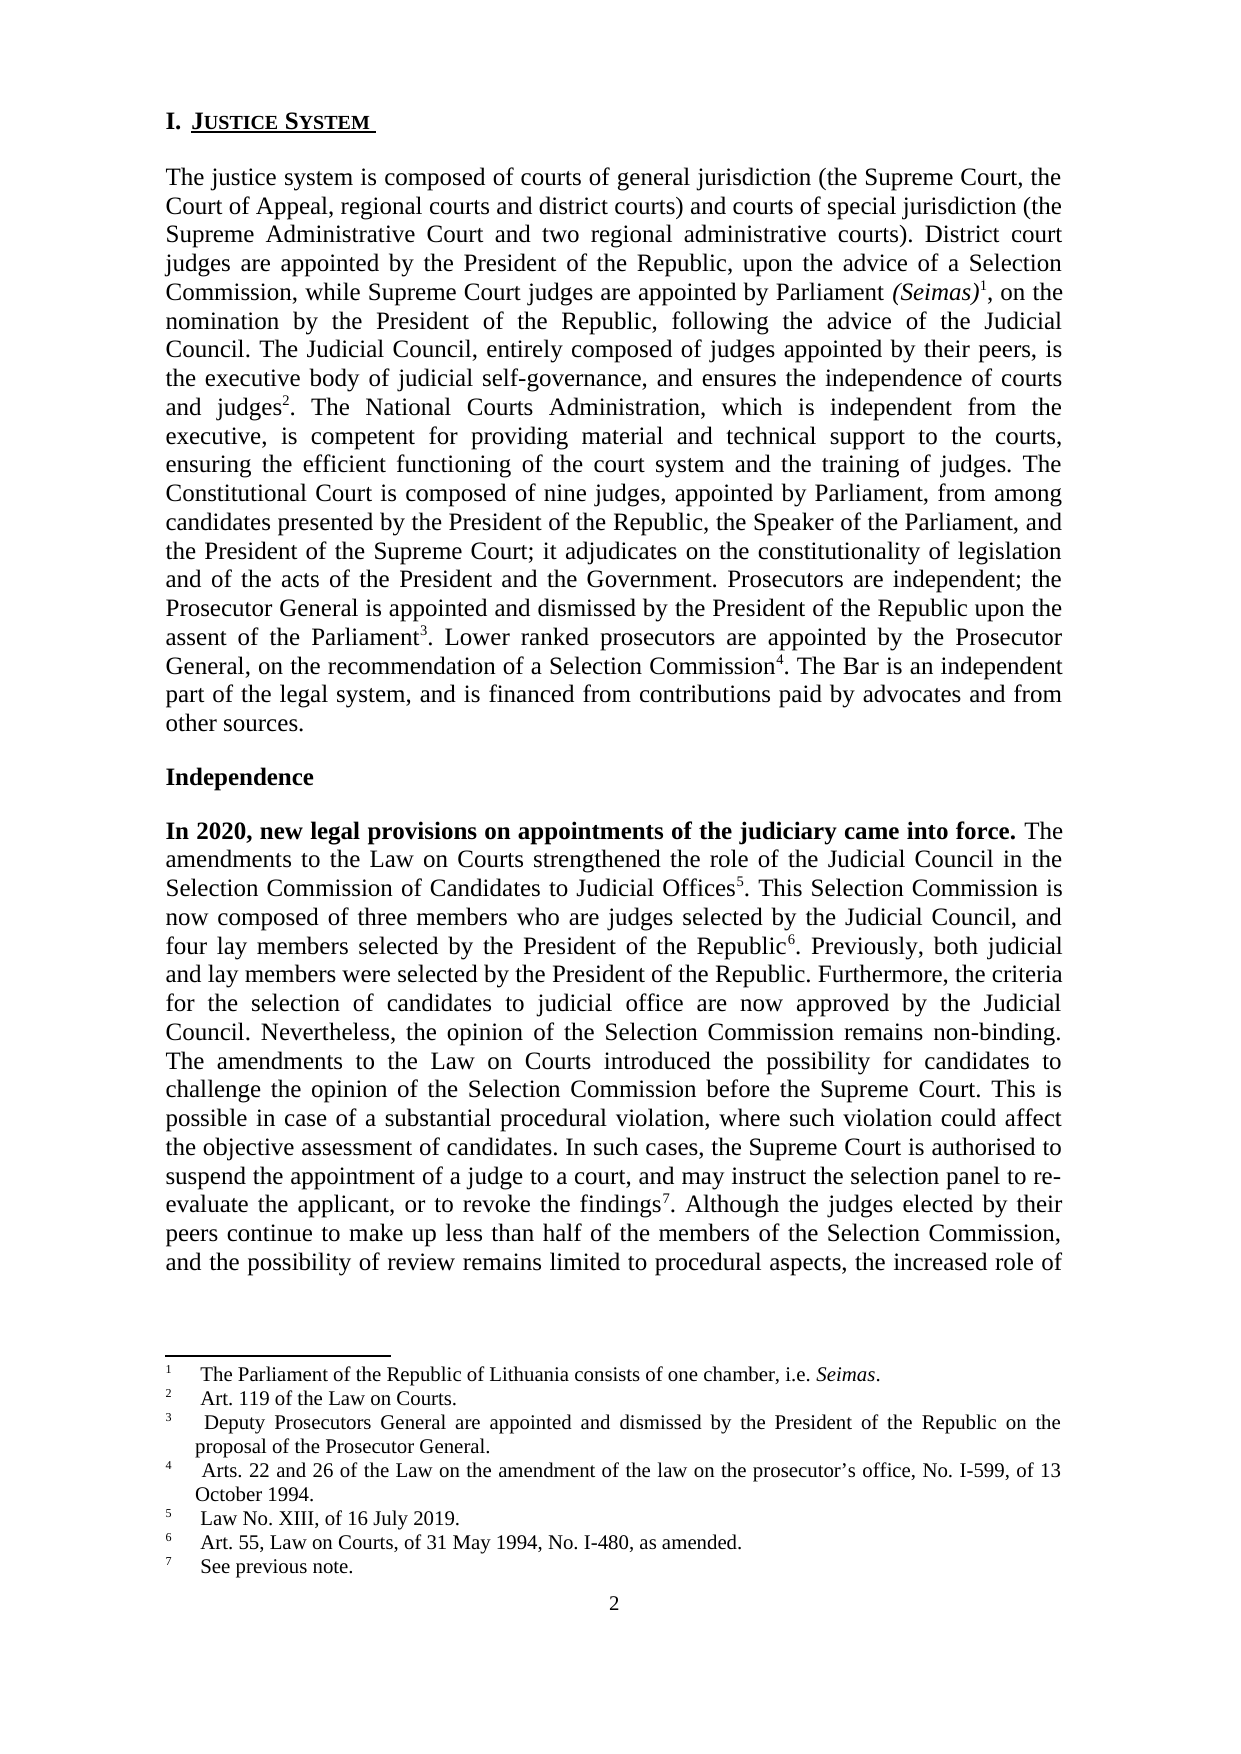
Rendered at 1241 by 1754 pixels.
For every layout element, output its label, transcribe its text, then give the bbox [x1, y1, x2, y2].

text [165, 816, 1063, 1276]
text The justice system is composed of courts of general jurisdiction (the Supreme Court, the Court of Appeal, regional courts and district courts) and courts of special jurisdiction (the Supreme Administrative Court and two regional administrative courts). District court judges are appointed by the President of the Republic, upon the advice of a Selection Commission, while Supreme Court judges are appointed by Parliament (Seimas), on the nomination by the President of the Republic, following the advice of the Judicial Council. The Judicial Council, entirely composed of judges appointed by their peers, is the executive body of judicial self-governance, and ensures the independence of courts and judges. The National Courts Administration, which is independent from the executive, is competent for providing material and technical support to the courts, ensuring the efficient functioning of the court system and the training of judges. The Constitutional Court is composed of nine judges, appointed by Parliament, from among candidates presented by the President of the Republic, the Speaker of the Parliament, and the President of the Supreme Court; it adjudicates on the constitutionality of legislation and of the acts of the President and the Government. Prosecutors are independent; the Prosecutor General is appointed and dismissed by the President of the Republic upon the assent of the Parliament. Lower ranked prosecutors are appointed by the Prosecutor General, on the recommendation of a Selection Commission. The Bar is an independent part of the legal system, and is financed from contributions paid by advocates and from other sources. [165, 162, 1063, 737]
text Independence [165, 762, 1063, 791]
list Justice System [165, 106, 1063, 135]
